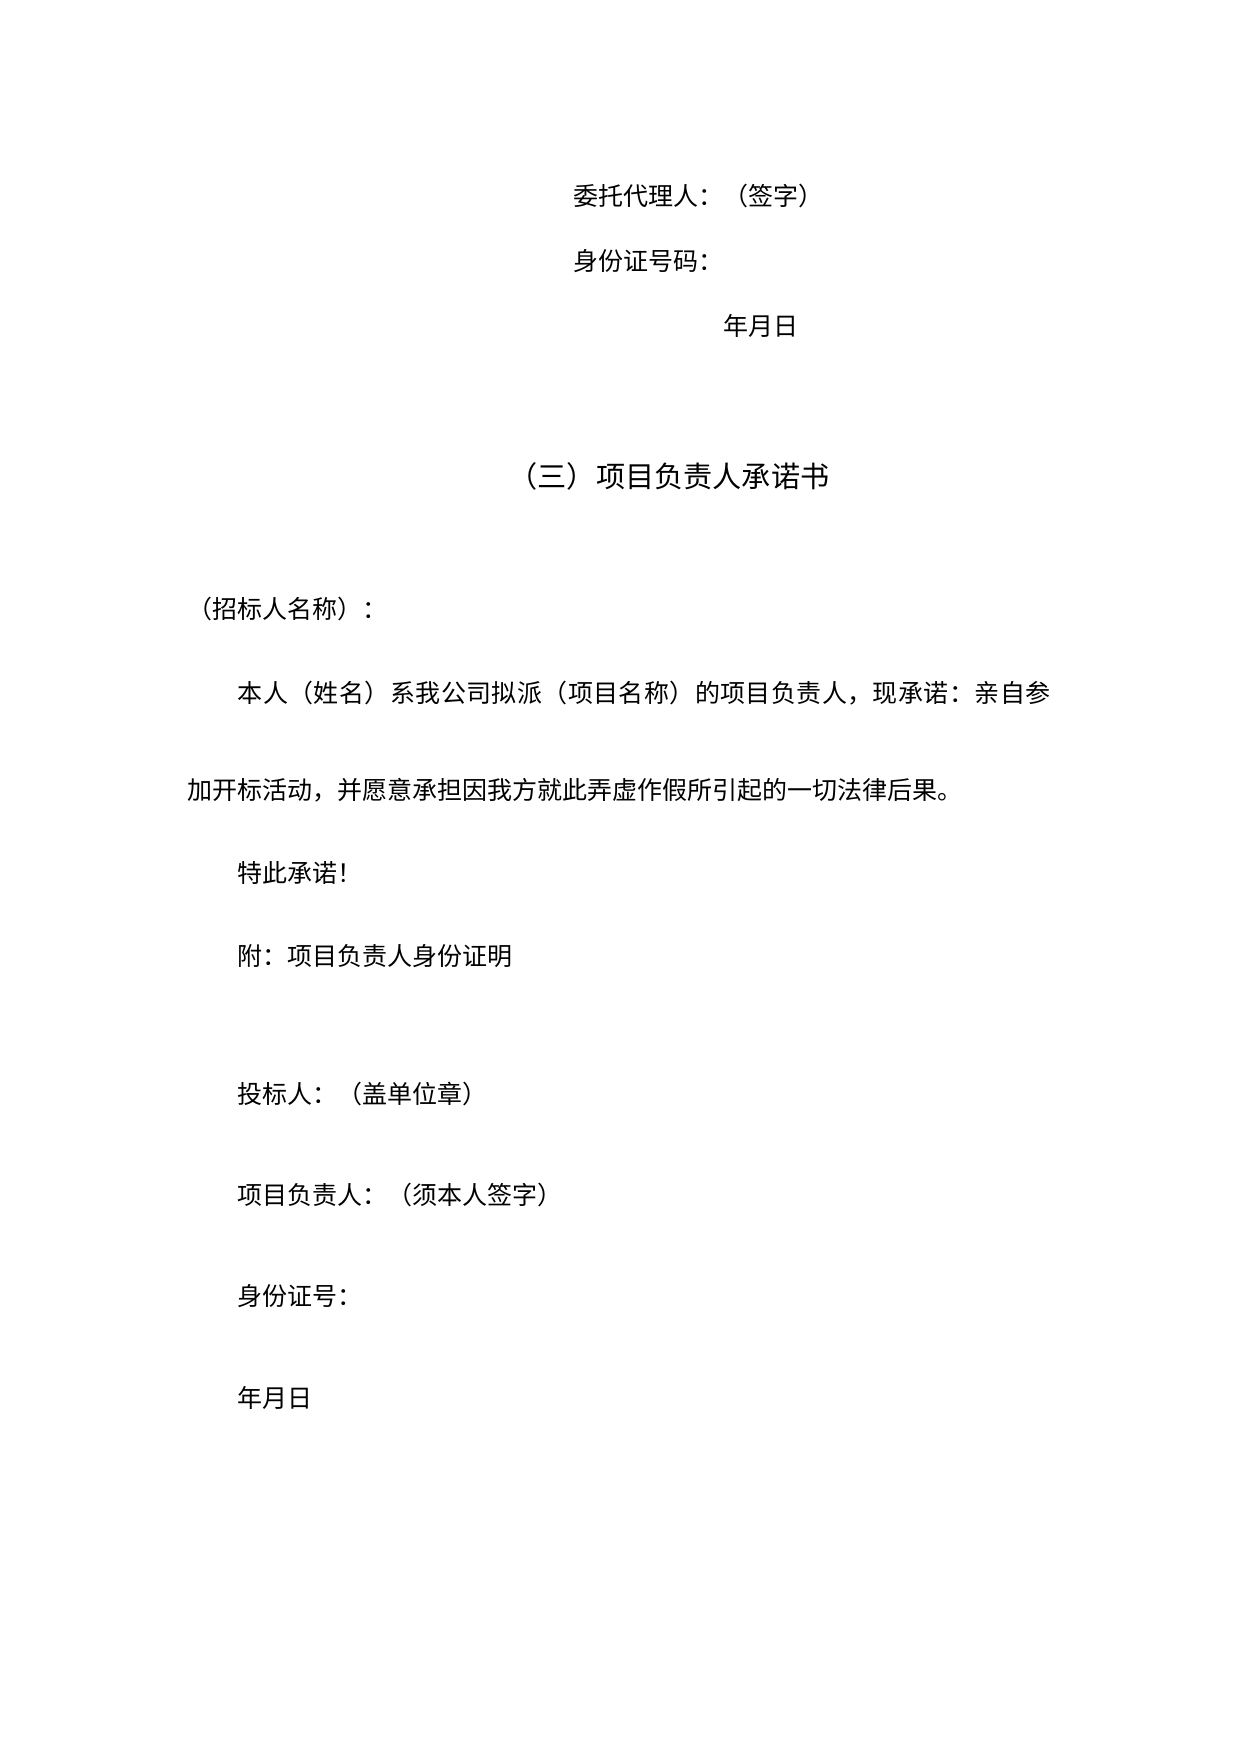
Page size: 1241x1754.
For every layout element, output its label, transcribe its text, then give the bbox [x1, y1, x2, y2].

text 年月日 [187, 292, 1053, 357]
text 本人（姓名）系我公司拟派（项目名称）的项目负责人，现承诺：亲自参加开标活动，并愿意承担因我方就此弄虚作假所引起的一切法律后果。 [187, 659, 1053, 821]
text （三）项目负责人承诺书 [187, 442, 1053, 507]
text 附：项目负责人身份证明 [187, 922, 1053, 987]
text 项目负责人：（须本人签字） [187, 1161, 1053, 1226]
text 身份证号码： [187, 227, 1053, 292]
text 年月日 [187, 1364, 1053, 1429]
text （招标人名称）： [187, 576, 1053, 641]
text 身份证号： [187, 1262, 1053, 1327]
text 特此承诺！ [187, 839, 1053, 904]
text 投标人：（盖单位章） [187, 1060, 1053, 1125]
text 委托代理人：（签字） [187, 162, 1053, 227]
